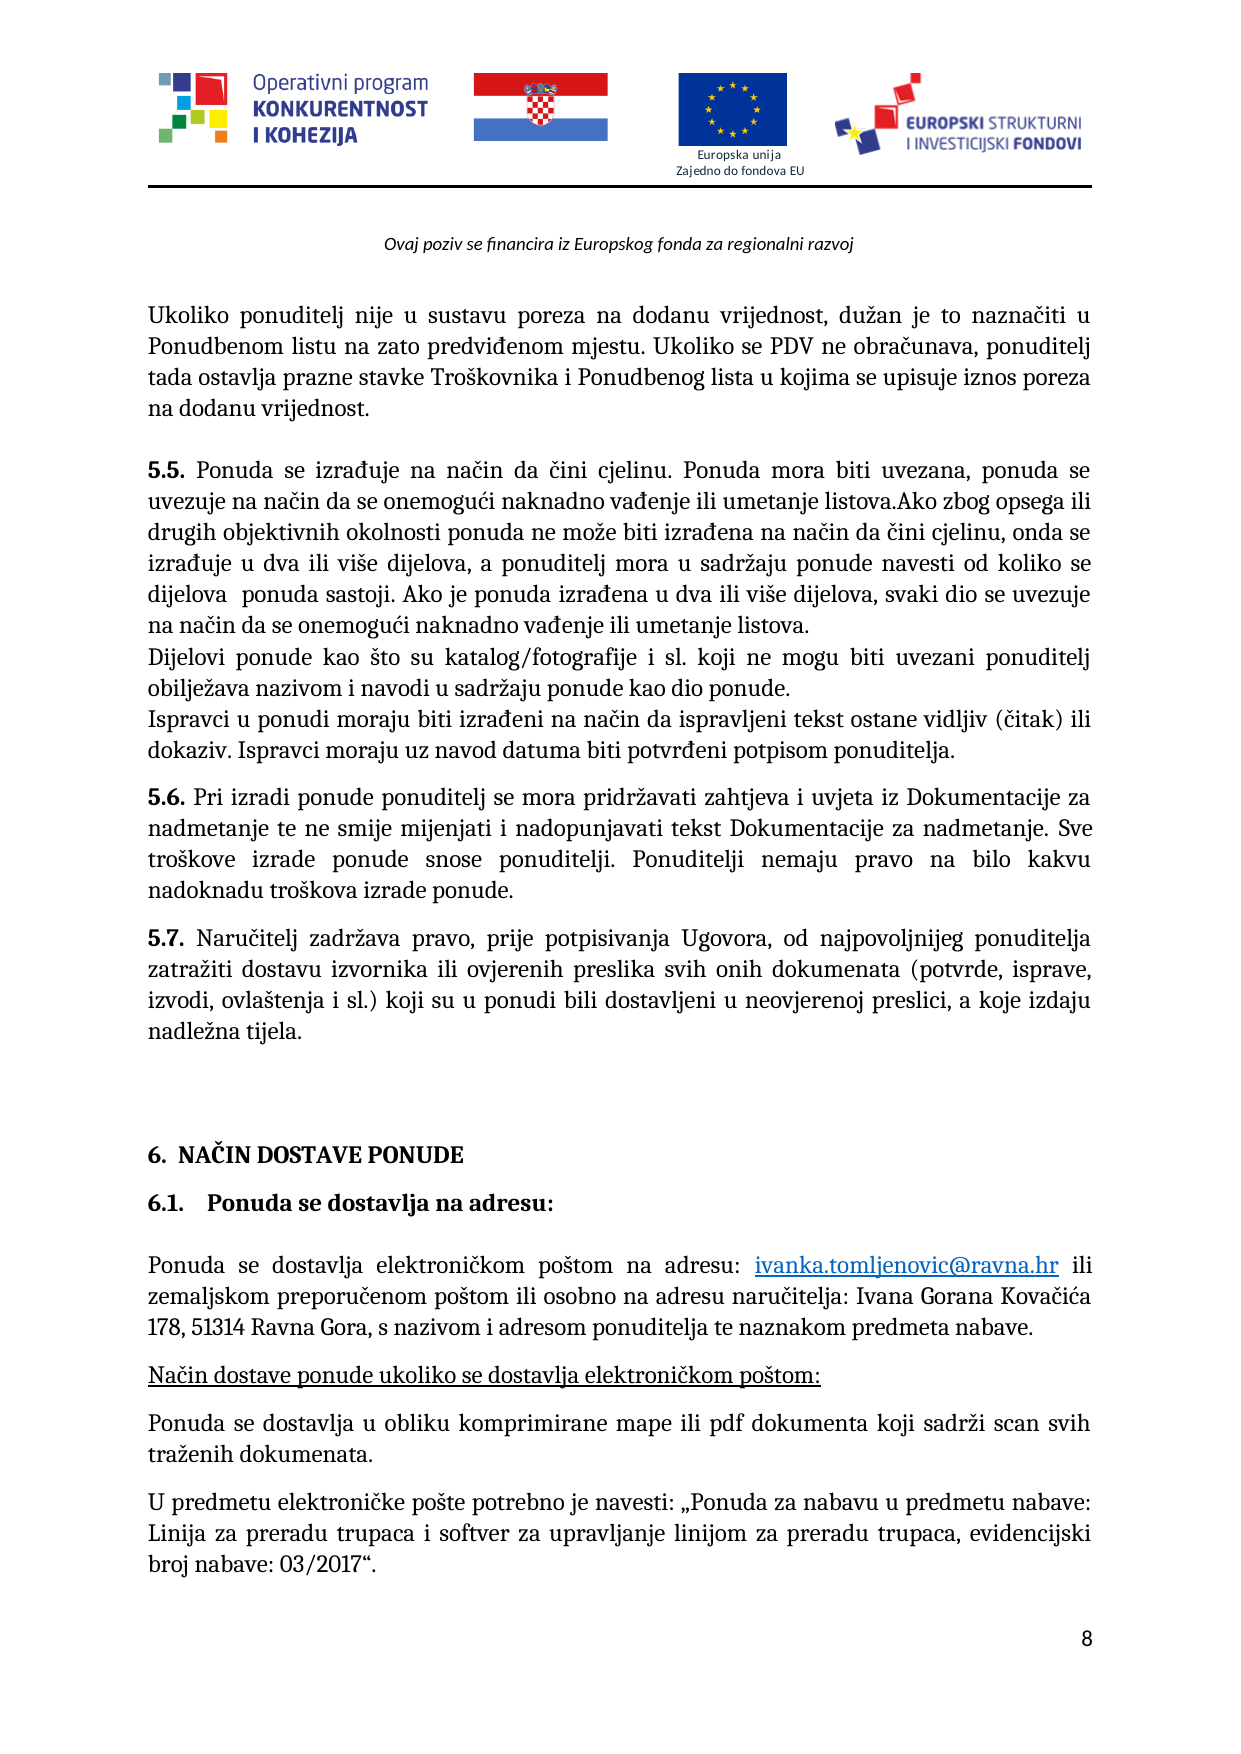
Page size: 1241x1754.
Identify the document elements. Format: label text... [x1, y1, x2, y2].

text 5.5. Ponuda se izrađuje na način da čini cjelinu. Ponuda mora biti uvezana, ponuda se uvezuje na način da se onemogući naknadno vađenje ili umetanje listova.Ako zbog opsega ili drugih objektivnih okolnosti ponuda ne može biti izrađena na način da čini cjelinu, onda se izrađuje u dva ili više dijelova, a ponuditelj mora u sadržaju ponude navesti od koliko se dijelova ponuda sastoji. Ako je ponuda izrađena u dva ili više dijelova, svaki dio se uvezuje na način da se onemogući naknadno vađenje ili umetanje listova. [148, 456, 1092, 640]
text 5.7. Naručitelj zadržava pravo, prije potpisivanja Ugovora, od najpovoljnijeg ponuditelja zatražiti dostavu izvornika ili ovjerenih preslika svih onih dokumenata (potvrde, isprave, izvodi, ovlaštenja i sl.) koji su u ponudi bili dostavljeni u neovjerenoj preslici, a koje izdaju nadležna tijela. [148, 924, 1092, 1046]
picture [158, 73, 428, 146]
list 5.6. Pri izradi ponude ponuditelj se mora pridržavati zahtjeva i uvjeta iz Dokumentacije za nadmetanje te ne smije mijenjati i nadopunjavati tekst Dokumentacije za nadmetanje. Sve troškove izrade ponude snose ponuditelji. Ponuditelji nemaju pravo na bilo kakvu nadoknadu troškova izrade ponude. [148, 783, 1092, 905]
text 6. NAČIN DOSTAVE PONUDE [148, 1141, 1092, 1170]
text Ponuda se dostavlja elektroničkom poštom na adresu: ivanka.tomljenovic@ravna.hr ili zemaljskom preporučenom poštom ili osobno na adresu naručitelja: Ivana Gorana Kovačića 178, 51314 Ravna Gora, s nazivom i adresom ponuditelja te naznakom predmeta nabave. [148, 1251, 1092, 1342]
picture [473, 73, 608, 141]
text U predmetu elektroničke pošte potrebno je navesti: „Ponuda za nabavu u predmetu nabave: Linija za preradu trupaca i softver za upravljanje linijom za preradu trupaca, evidencijski broj nabave: 03/2017“. [148, 1487, 1092, 1578]
text Ponuda se dostavlja u obliku komprimirane mape ili pdf dokumenta koji sadrži scan svih traženih dokumenata. [148, 1409, 1092, 1468]
text Dijelovi ponude kao što su katalog/fotografije i sl. koji ne mogu biti uvezani ponuditelj obilježava nazivom i navodi u sadržaju ponude kao dio ponude. [148, 642, 1092, 702]
list Ponuda se dostavlja na adresu: [148, 1189, 1092, 1218]
text Način dostave ponude ukoliko se dostavlja elektroničkom poštom: [148, 1361, 1092, 1390]
text Ispravci u ponudi moraju biti izrađeni na način da ispravljeni tekst ostane vidljiv (čitak) ili dokaziv. Ispravci moraju uz navod datuma biti potvrđeni potpisom ponuditelja. [148, 704, 1092, 764]
picture [834, 73, 1081, 155]
picture [678, 73, 787, 146]
